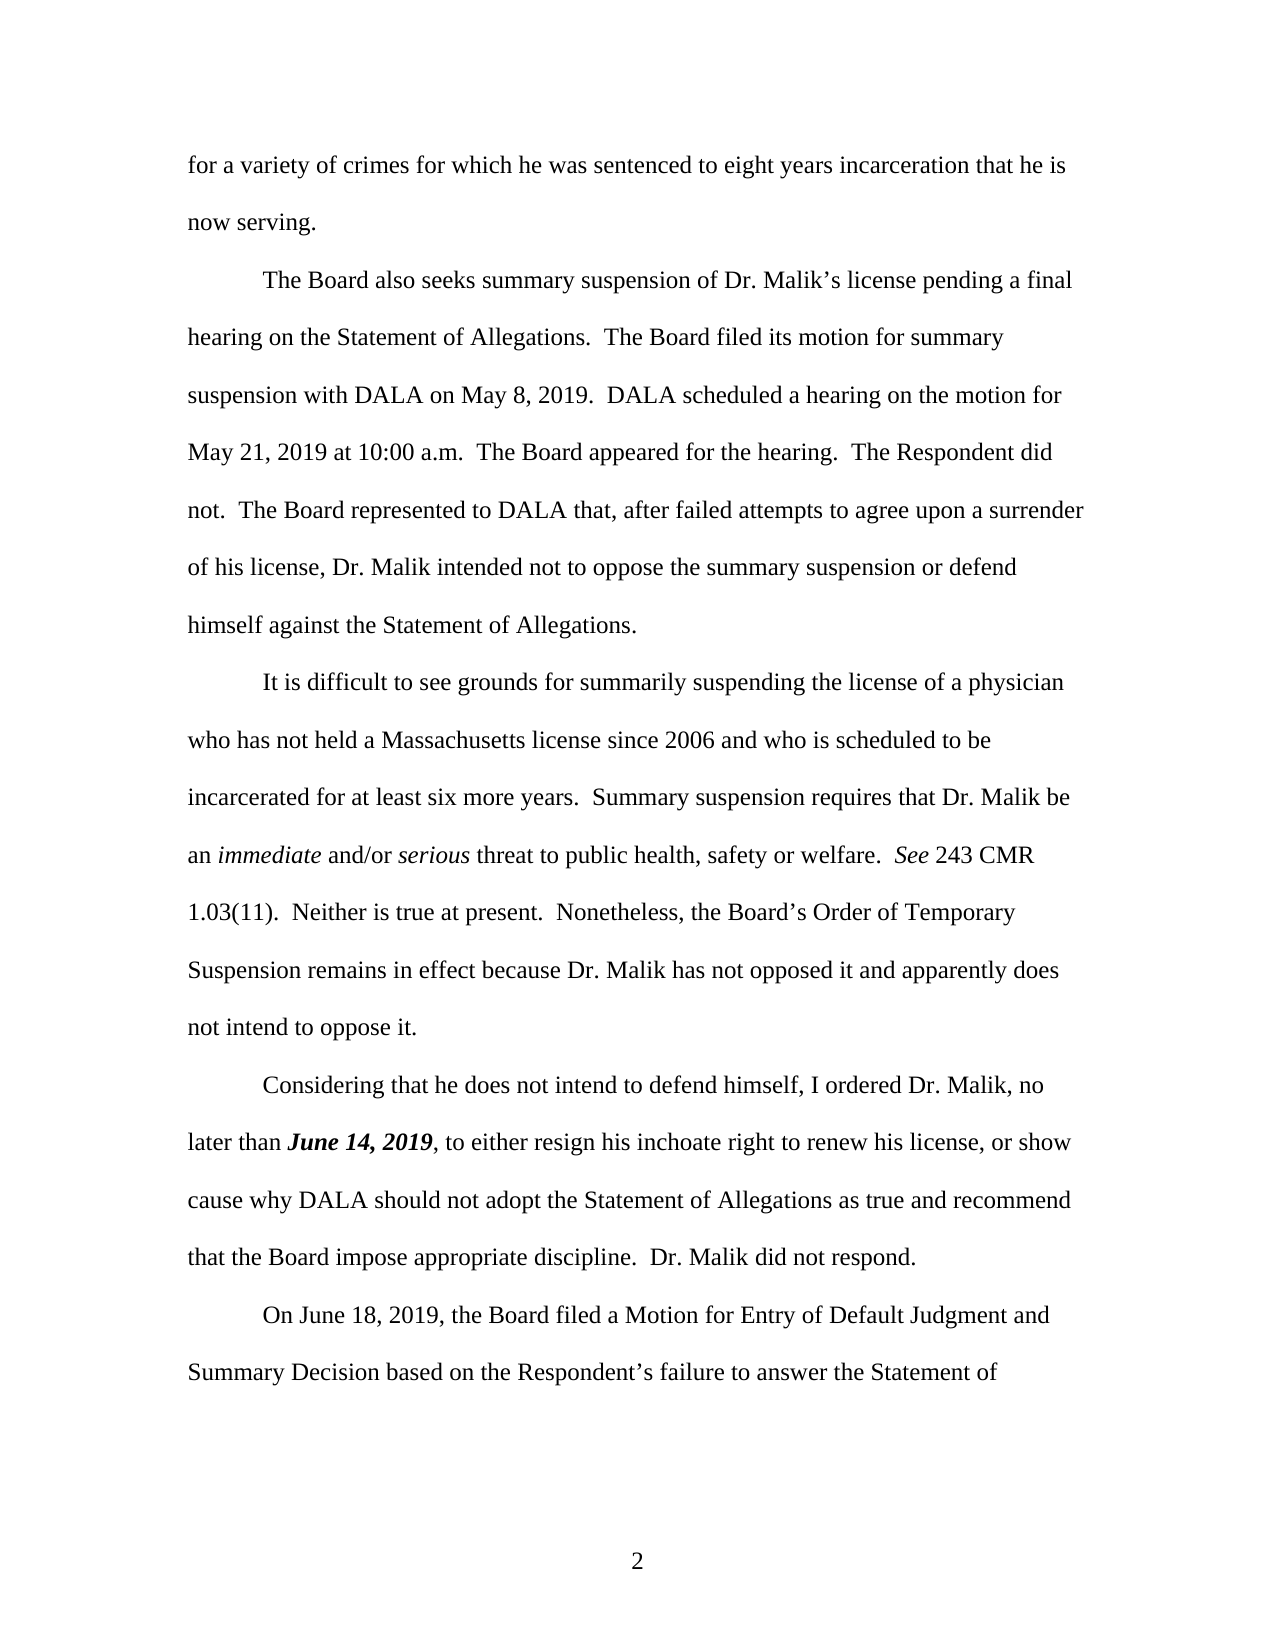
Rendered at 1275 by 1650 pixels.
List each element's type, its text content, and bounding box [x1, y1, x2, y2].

text It is difficult to see grounds for summarily suspending the license of a physician who has not held a Massachusetts license since 2006 and who is scheduled to be incarcerated for at least six more years. Summary suspension requires that Dr. Malik be an immediate and/or serious threat to public health, safety or welfare. See 243 CMR 1.03(11). Neither is true at present. Nonetheless, the Board’s Order of Temporary Suspension remains in effect because Dr. Malik has not opposed it and apparently does not intend to oppose it. [187, 667, 1087, 1041]
text The Board also seeks summary suspension of Dr. Malik’s license pending a final hearing on the Statement of Allegations. The Board filed its motion for summary suspension with DALA on May 8, 2019. DALA scheduled a hearing on the motion for May 21, 2019 at 10:00 a.m. The Board appeared for the hearing. The Respondent did not. The Board represented to DALA that, after failed attempts to agree upon a surrender of his license, Dr. Malik intended not to oppose the summary suspension or defend himself against the Statement of Allegations. [187, 265, 1087, 639]
text Considering that he does not intend to defend himself, I ordered Dr. Malik, no later than June 14, 2019, to either resign his inchoate right to renew his license, or show cause why DALA should not adopt the Statement of Allegations as true and recommend that the Board impose appropriate discipline. Dr. Malik did not respond. [187, 1070, 1087, 1271]
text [187, 150, 1087, 236]
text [187, 1300, 1087, 1386]
